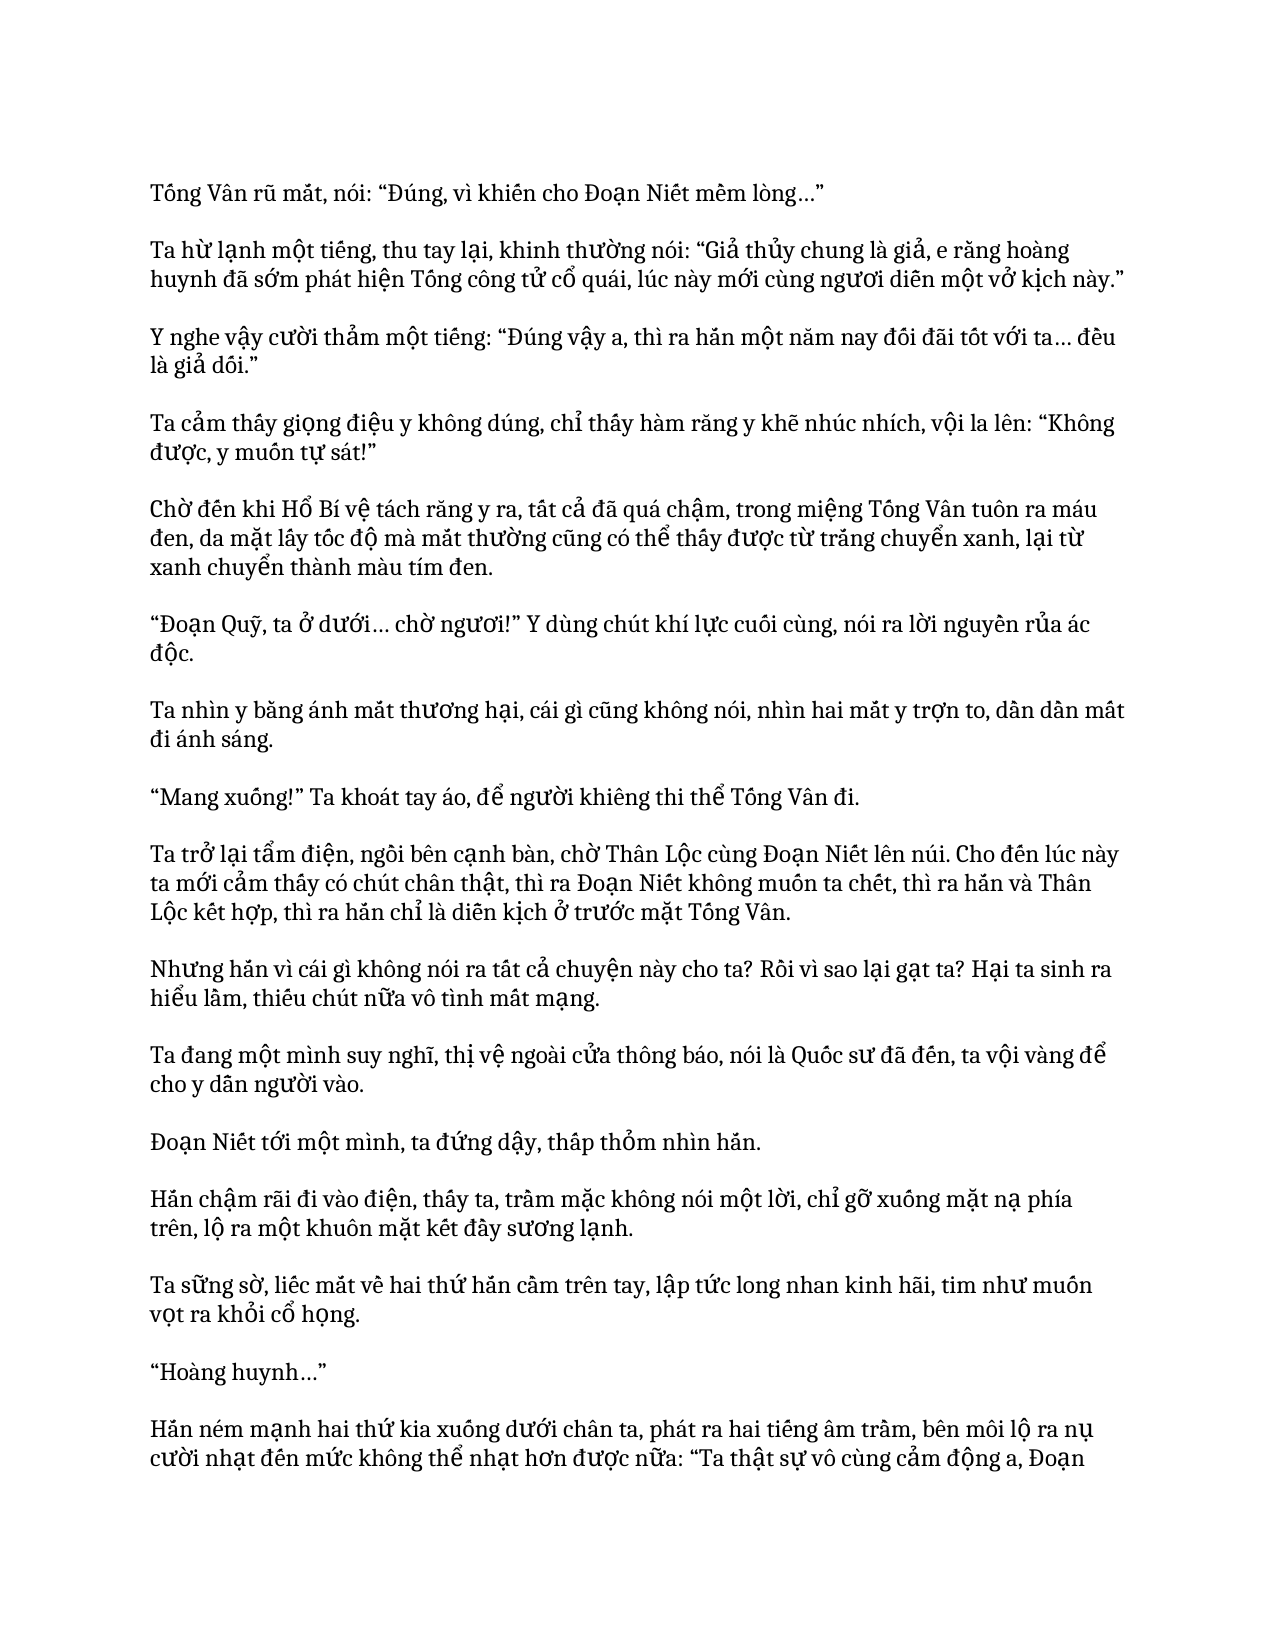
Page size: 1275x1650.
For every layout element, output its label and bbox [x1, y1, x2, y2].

text [150, 150, 1125, 1472]
